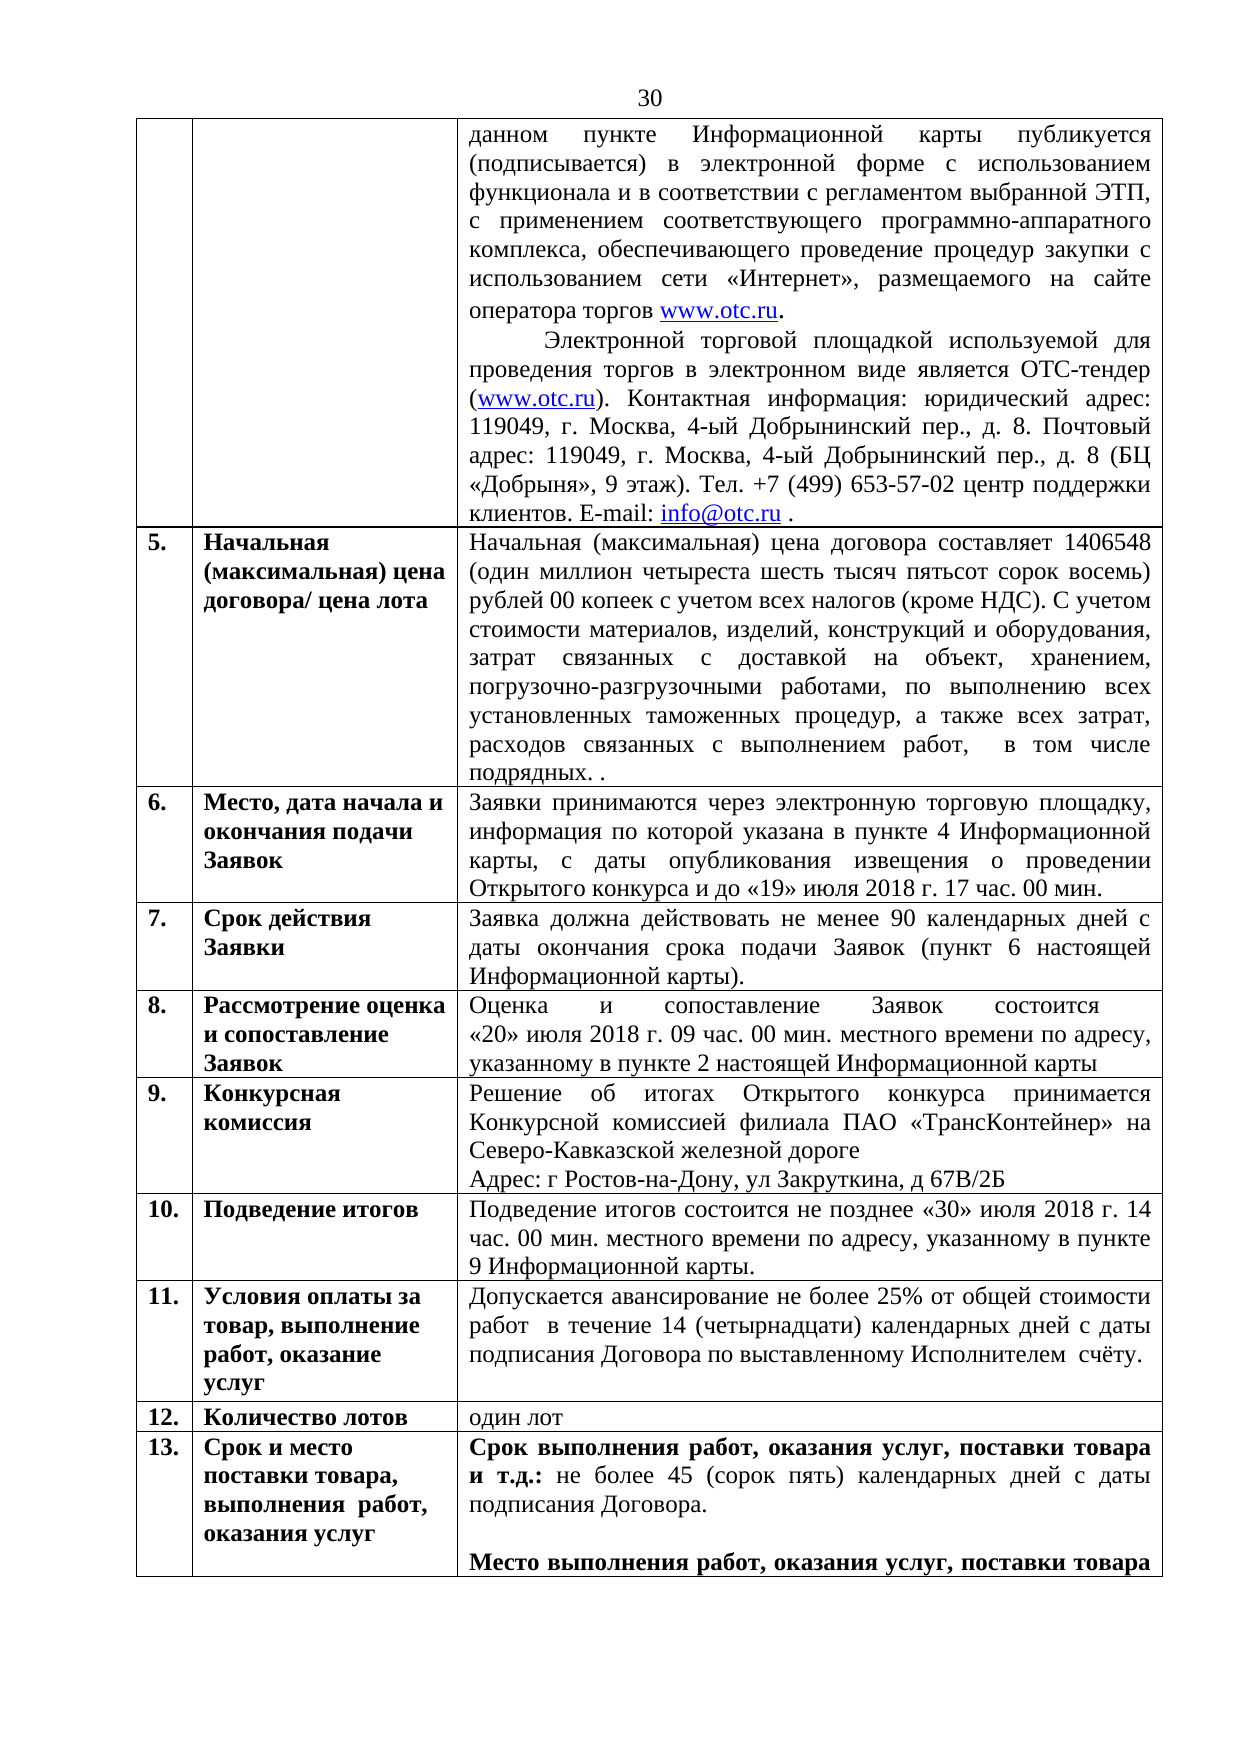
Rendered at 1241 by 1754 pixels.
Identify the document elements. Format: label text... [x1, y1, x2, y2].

table_cell 11. [137, 1281, 192, 1401]
table_cell Срок действия Заявки [193, 903, 457, 989]
table_cell Решение об итогах Открытого конкурса принимается Конкурсной комиссией филиала ПАО «ТрансКонтейнер» на Северо-Кавказской железной дороге Адрес: г Ростов-на-Дону, ул Закруткина, д 67В/2Б [458, 1078, 1162, 1193]
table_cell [193, 119, 457, 526]
table_cell 7. [137, 903, 192, 989]
table_cell 9. [137, 1078, 192, 1193]
table_cell 6. [137, 787, 192, 902]
table_cell Подведение итогов состоится не позднее «30» июля 2018 г. 14 час. 00 мин. местного времени по адресу, указанному в пункте 9 Информационной карты. [458, 1194, 1162, 1280]
table_cell Условия оплаты за товар, выполнение работ, оказание услуг [193, 1281, 457, 1401]
table_cell Начальная (максимальная) цена договора/ цена лота [193, 528, 457, 786]
table_cell Количество лотов [193, 1402, 457, 1431]
table_cell Оценка и сопоставление Заявок состоится «20» июля 2018 г. 09 час. 00 мин. местного времени по адресу, указанному в пункте 2 настоящей Информационной карты [458, 991, 1162, 1077]
table_cell 10. [137, 1194, 192, 1280]
table_cell 13. [137, 1432, 192, 1576]
table_cell Рассмотрение оценка и сопоставление Заявок [193, 991, 457, 1077]
table_cell Допускается авансирование не более 25% от общей стоимости работ в течение 14 (четырнадцати) календарных дней с даты подписания Договора по выставленному Исполнителем счёту. [458, 1281, 1162, 1401]
table_cell Заявки принимаются через электронную торговую площадку, информация по которой указана в пункте 4 Информационной карты, с даты опубликования извещения о проведении Открытого конкурса и до «19» июля 2018 г. 17 час. 00 мин. [458, 787, 1162, 902]
table_cell 12. [137, 1402, 192, 1431]
table_cell Заявка должна действовать не менее 90 календарных дней с даты окончания срока подачи Заявок (пункт 6 настоящей Информационной карты). [458, 903, 1162, 989]
table_cell Подведение итогов [193, 1194, 457, 1280]
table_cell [193, 1432, 457, 1576]
table_cell Начальная (максимальная) цена договора составляет 1406548 (один миллион четыреста шесть тысяч пятьсот сорок восемь) рублей 00 копеек с учетом всех налогов (кроме НДС). С учетом стоимости материалов, изделий, конструкций и оборудования, затрат связанных с доставкой на объект, хранением, погрузочно-разгрузочными работами, по выполнению всех установленных таможенных процедур, а также всех затрат, расходов связанных с выполнением работ, в том числе подрядных. . [458, 528, 1162, 786]
table_cell один лот [458, 1402, 1162, 1431]
table_cell 4. [137, 119, 192, 526]
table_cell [458, 1432, 1162, 1576]
table_cell Конкурсная комиссия [193, 1078, 457, 1193]
table_cell Место, дата начала и окончания подачи Заявок [193, 787, 457, 902]
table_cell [458, 119, 1162, 526]
table_cell 5. [137, 528, 192, 786]
table_cell 8. [137, 991, 192, 1077]
